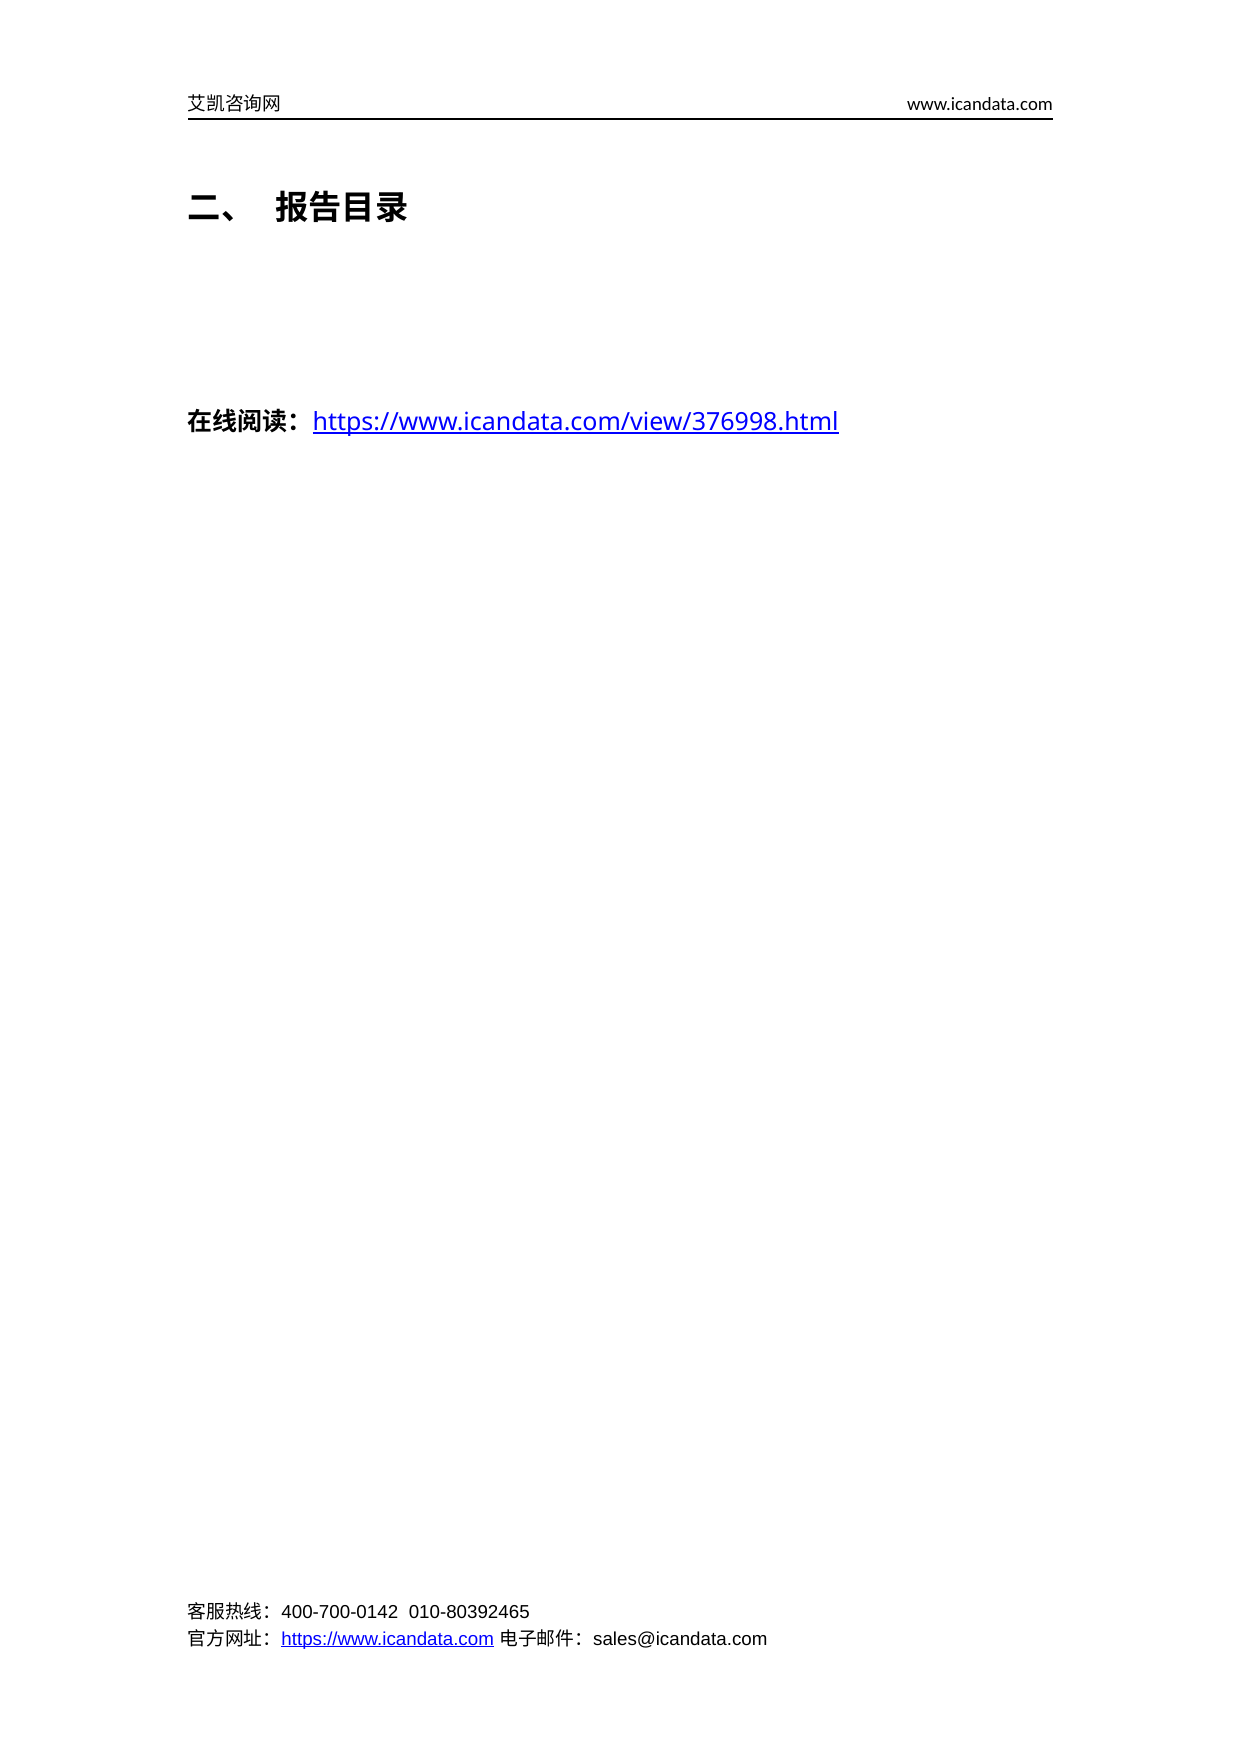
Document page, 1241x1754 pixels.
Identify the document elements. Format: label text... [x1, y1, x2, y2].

text 在线阅读：https://www.icandata.com/view/376998.html [187, 387, 1053, 452]
subtitle 报告目录 [187, 172, 1053, 237]
